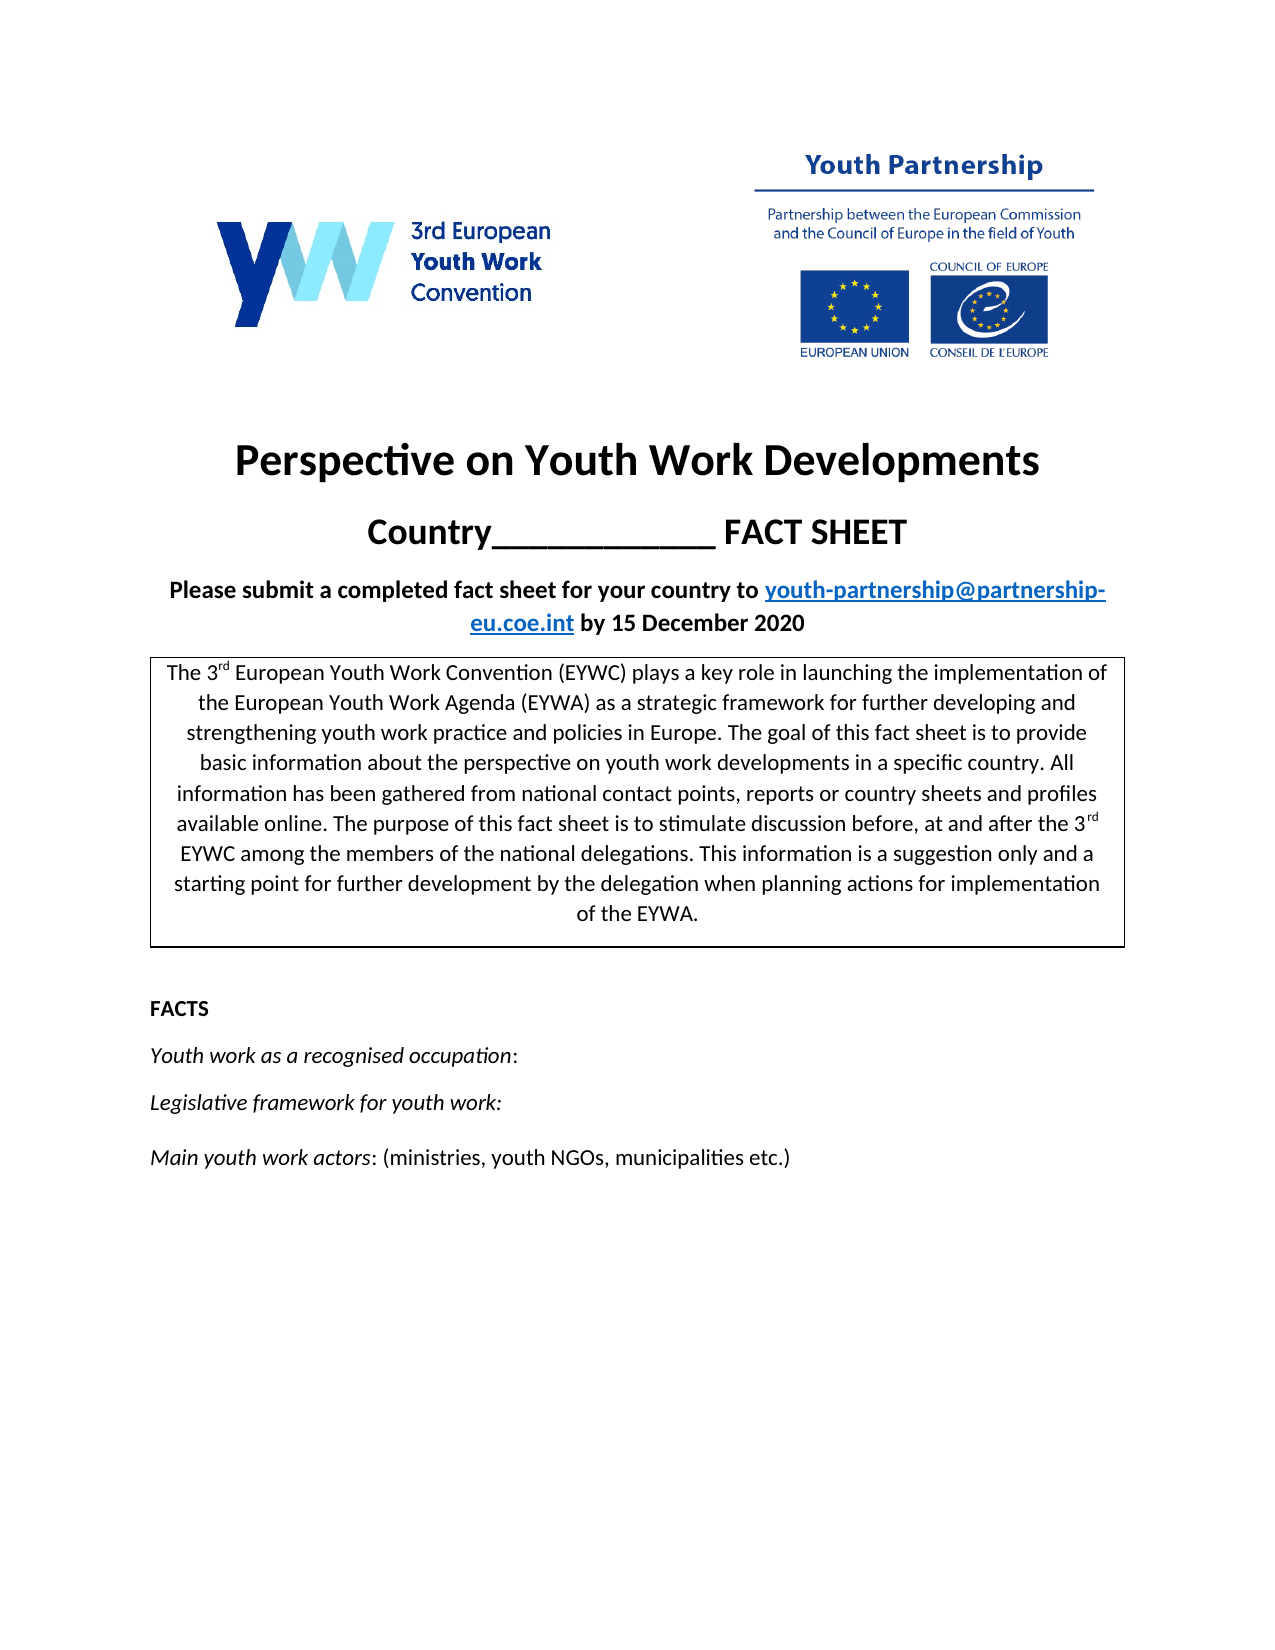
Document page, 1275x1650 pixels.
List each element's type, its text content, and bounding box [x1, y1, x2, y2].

text Main youth work actors: (ministries, youth NGOs, municipalities etc.) [150, 1143, 1125, 1171]
text Perspective on Youth Work Developments [150, 431, 1125, 487]
text Legislative framework for youth work: [150, 1088, 1125, 1116]
text Youth work as a recognised occupation: [150, 1041, 1125, 1069]
text Country____________ FACT SHEET [150, 508, 1125, 554]
table_header The 3rd European Youth Work Convention (EYWC) plays a key role in launching the implementation of the European Youth Work Agenda (EYWA) as a strategic framework for further developing and strengthening youth work practice and policies in Europe. The goal of this fact sheet is to provide basic information about the perspective on youth work developments in a specific country. All information has been gathered from national contact points, reports or country sheets and profiles available online. The purpose of this fact sheet is to stimulate discussion before, at and after the 3rd EYWC among the members of the national delegations. This information is a suggestion only and a starting point for further development by the delegation when planning actions for implementation of the EYWA. [151, 658, 1124, 946]
text FACTS [150, 994, 1125, 1022]
picture [720, 102, 1125, 413]
picture [150, 150, 615, 373]
text Please submit a completed fact sheet for your country to youth-partnership@partnership-eu.coe.int by 15 December 2020 [150, 574, 1125, 638]
